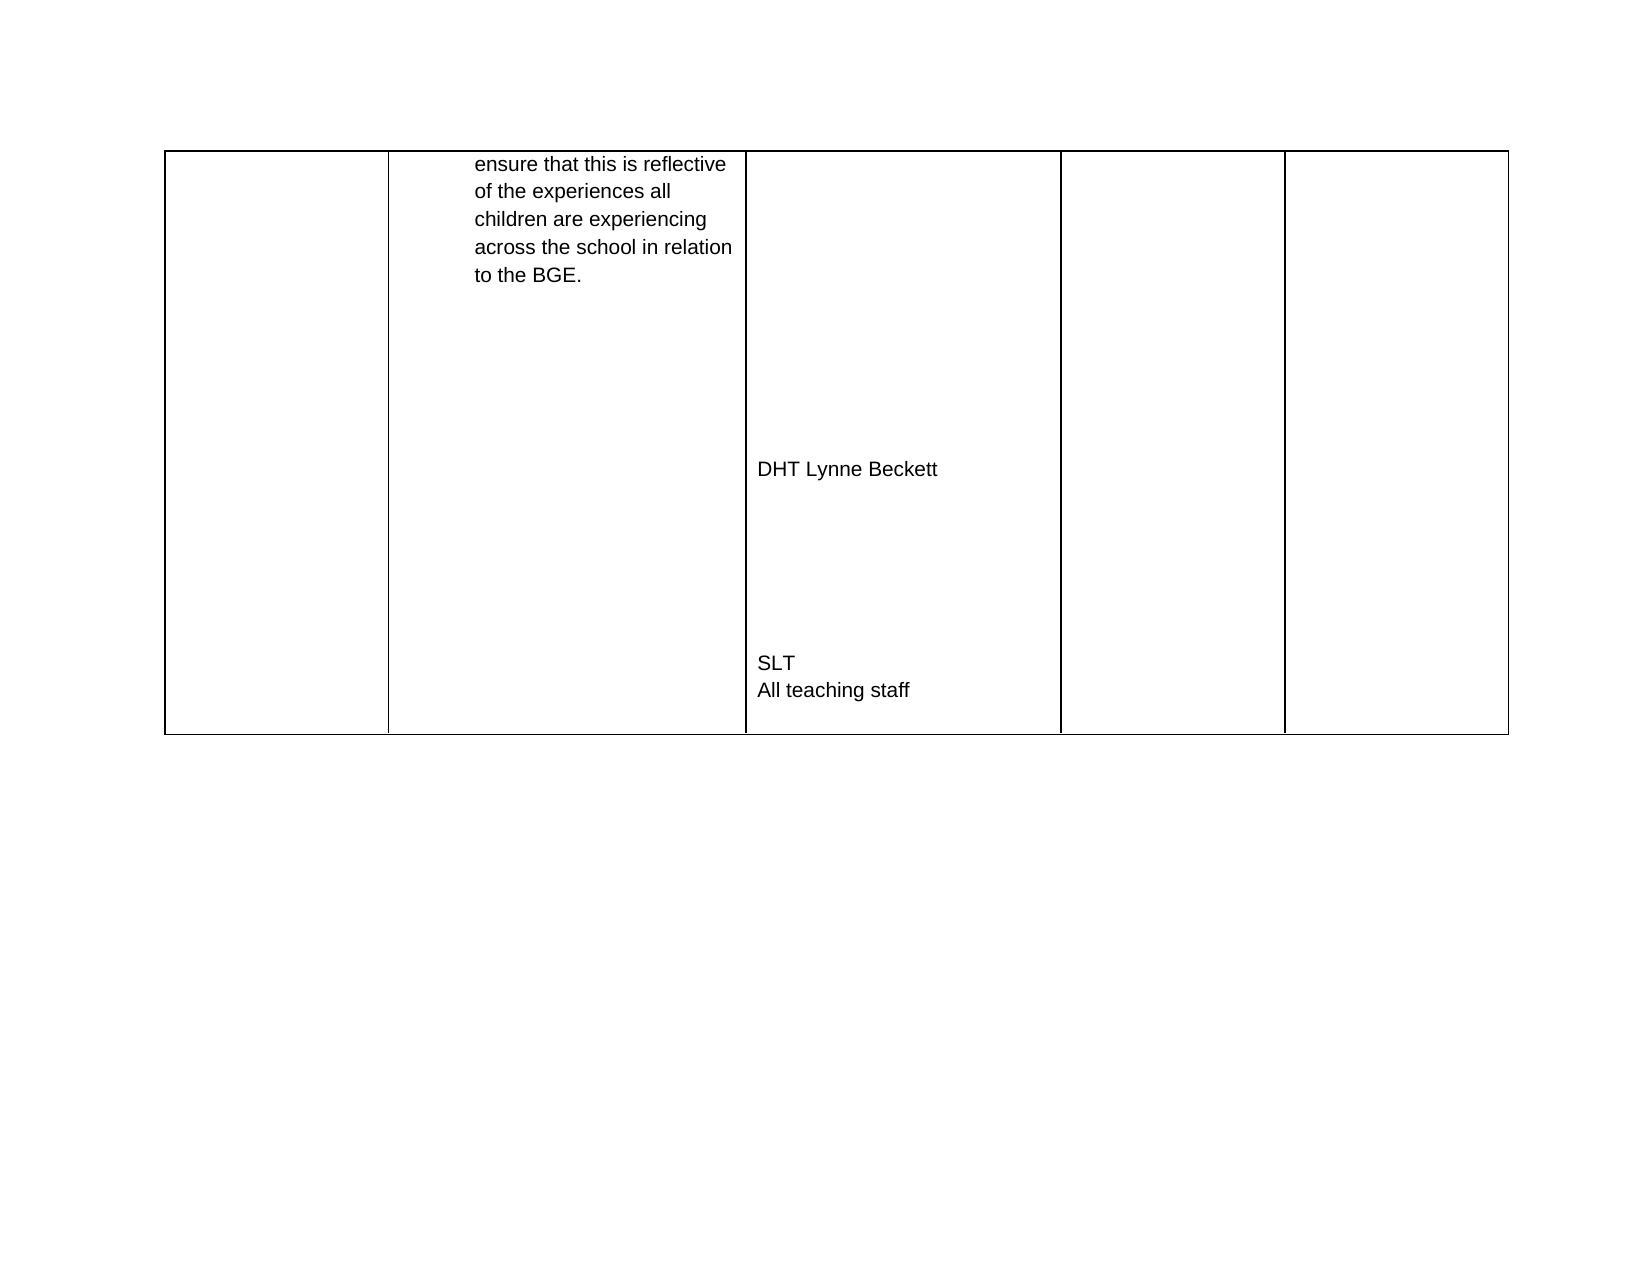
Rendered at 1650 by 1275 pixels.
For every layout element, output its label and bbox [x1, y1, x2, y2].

table_cell [1062, 152, 1284, 733]
table_cell [389, 152, 745, 733]
table_cell [747, 152, 1060, 733]
table_cell [1286, 152, 1508, 733]
table_cell [166, 152, 388, 733]
